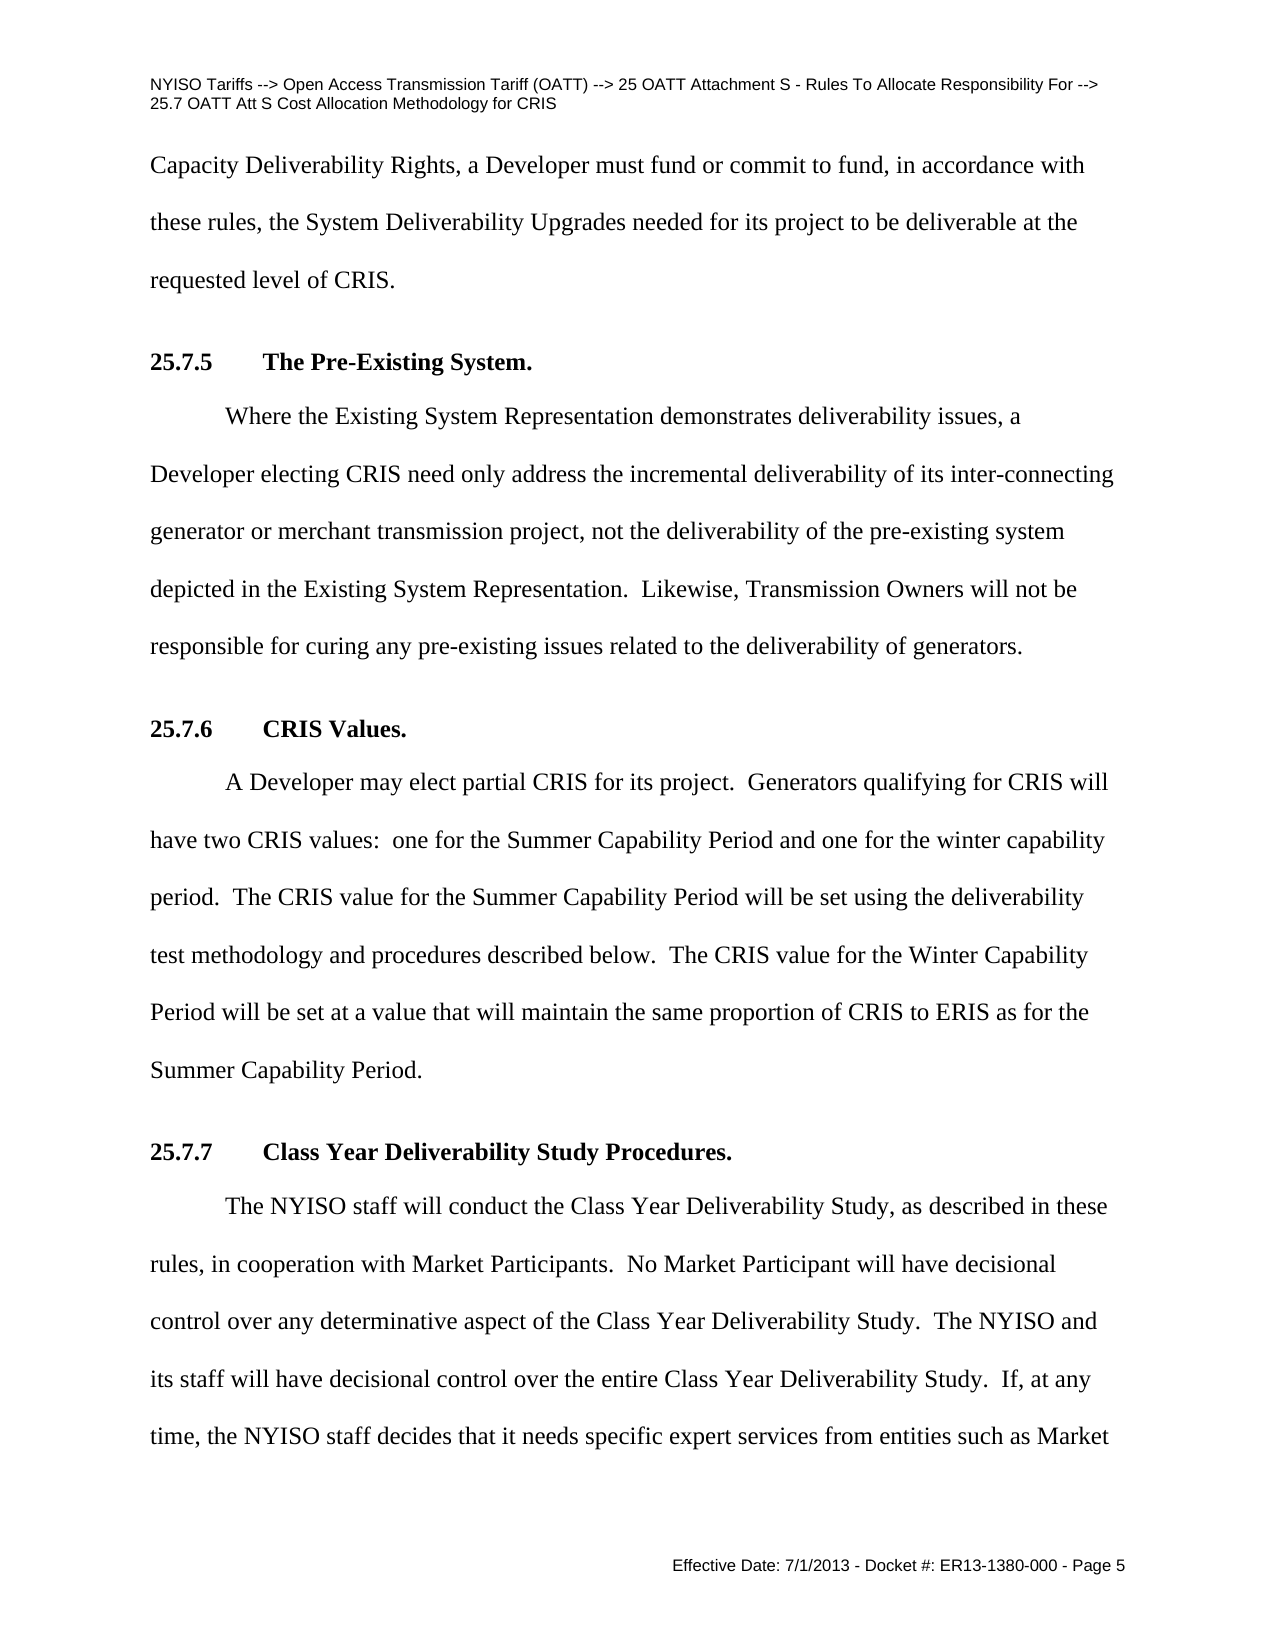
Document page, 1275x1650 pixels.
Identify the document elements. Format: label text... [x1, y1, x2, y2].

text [150, 150, 1125, 294]
text A Developer may elect partial CRIS for its project. Generators qualifying for CRIS will have two CRIS values: one for the Summer Capability Period and one for the winter capability period. The CRIS value for the Summer Capability Period will be set using the deliverability test methodology and procedures described below. The CRIS value for the Winter Capability Period will be set at a value that will maintain the same proportion of CRIS to ERIS as for the Summer Capability Period. [150, 767, 1125, 1084]
subtitle 25.7.7 Class Year Deliverability Study Procedures. [150, 1137, 1059, 1166]
text Where the Existing System Representation demonstrates deliverability issues, a Developer electing CRIS need only address the incremental deliverability of its inter-connecting generator or merchant transmission project, not the deliverability of the pre-existing system depicted in the Existing System Representation. Likewise, Transmission Owners will not be responsible for curing any pre-existing issues related to the deliverability of generators. [150, 401, 1125, 660]
subtitle 25.7.6 CRIS Values. [150, 714, 1059, 742]
subtitle 25.7.5 The Pre-Existing System. [150, 347, 1059, 376]
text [150, 1191, 1125, 1450]
